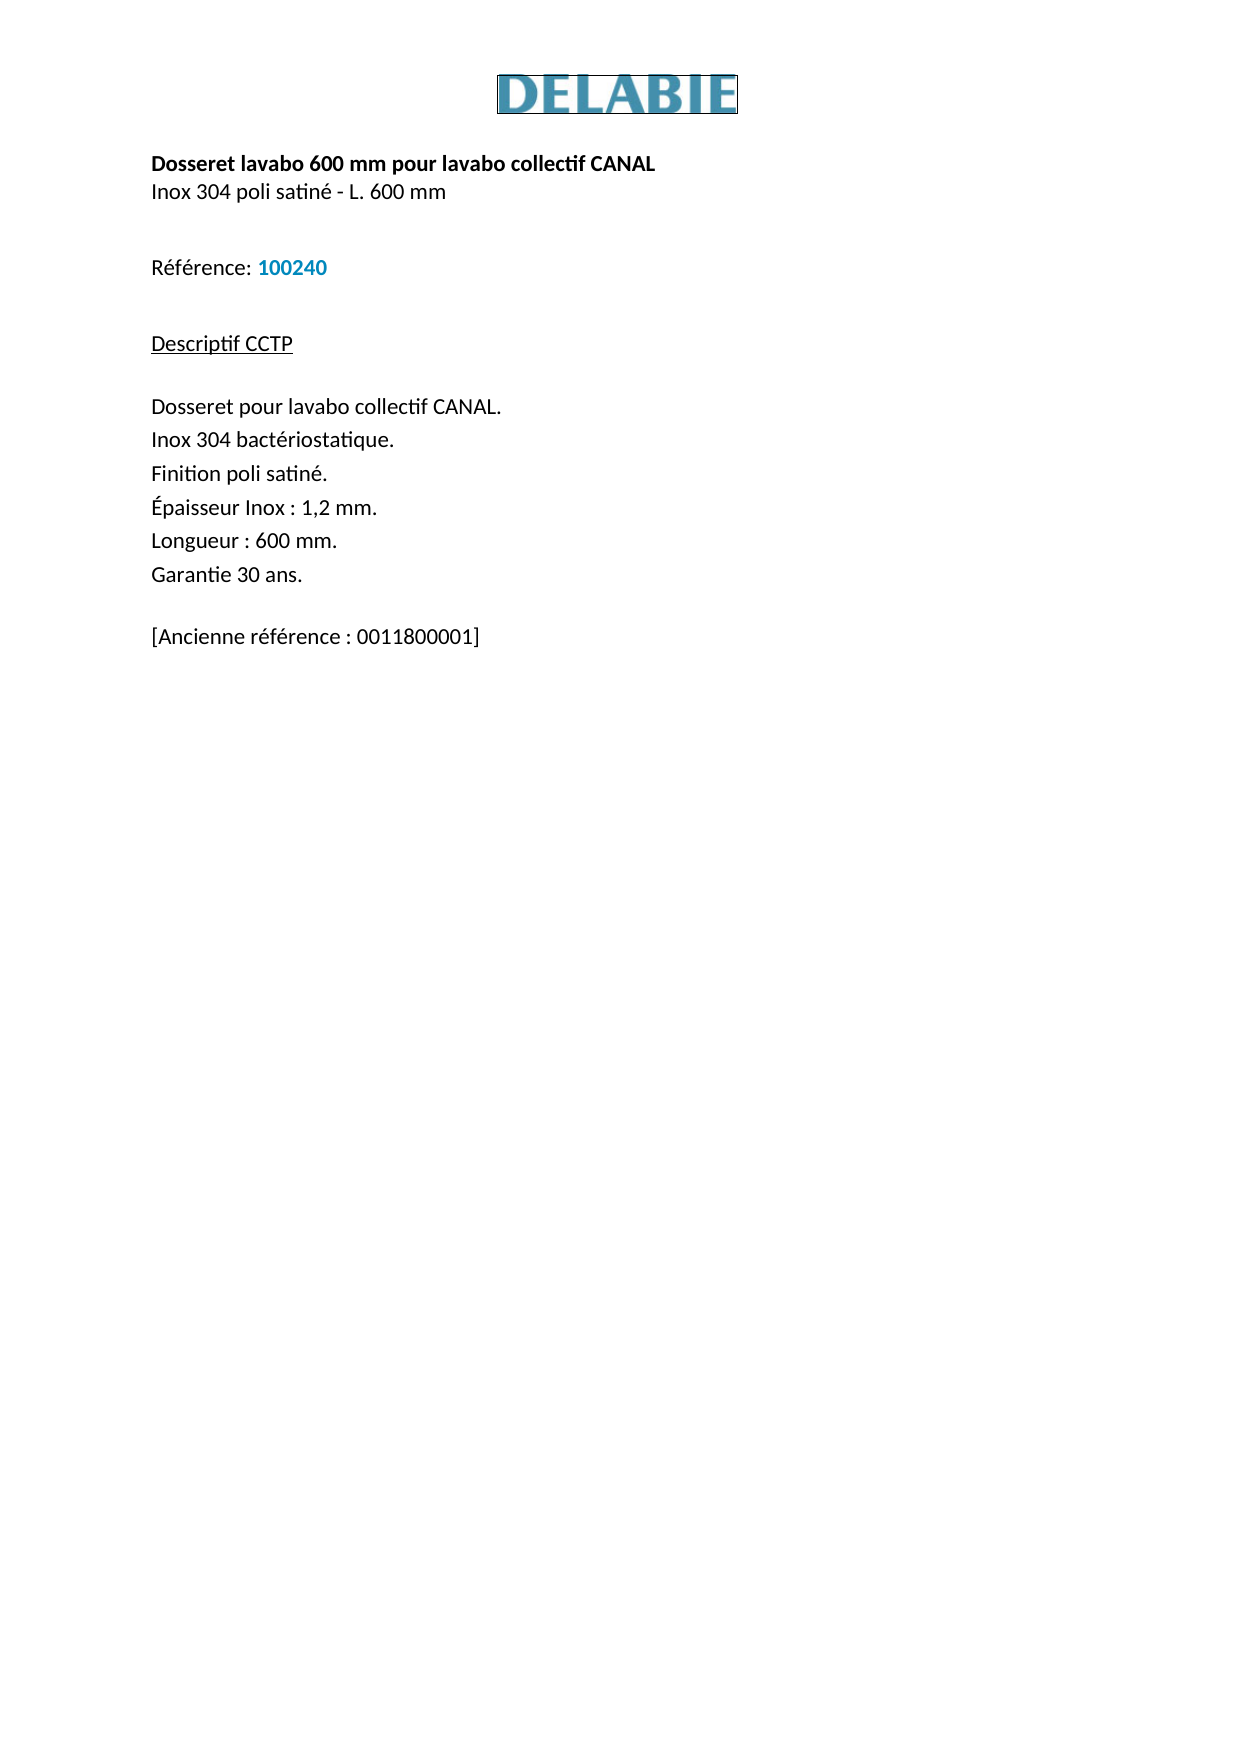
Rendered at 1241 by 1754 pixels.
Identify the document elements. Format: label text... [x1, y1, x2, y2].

text Dosseret lavabo 600 mm pour lavabo collectif CANAL [151, 149, 1084, 177]
text Inox 304 poli satiné - L. 600 mm [151, 177, 1084, 205]
picture [498, 76, 737, 113]
text Garantie 30 ans. [151, 560, 1084, 588]
text Épaisseur Inox : 1,2 mm. [151, 493, 1084, 521]
text [Ancienne référence : 0011800001] [151, 622, 1084, 650]
text Inox 304 bactériostatique. [151, 426, 1084, 453]
text Référence: 100240 [151, 253, 1084, 281]
text Dosseret pour lavabo collectif CANAL. [151, 392, 1084, 420]
text Longueur : 600 mm. [151, 526, 1084, 554]
text Finition poli satiné. [151, 459, 1084, 487]
text Descriptif CCTP [151, 329, 1084, 357]
